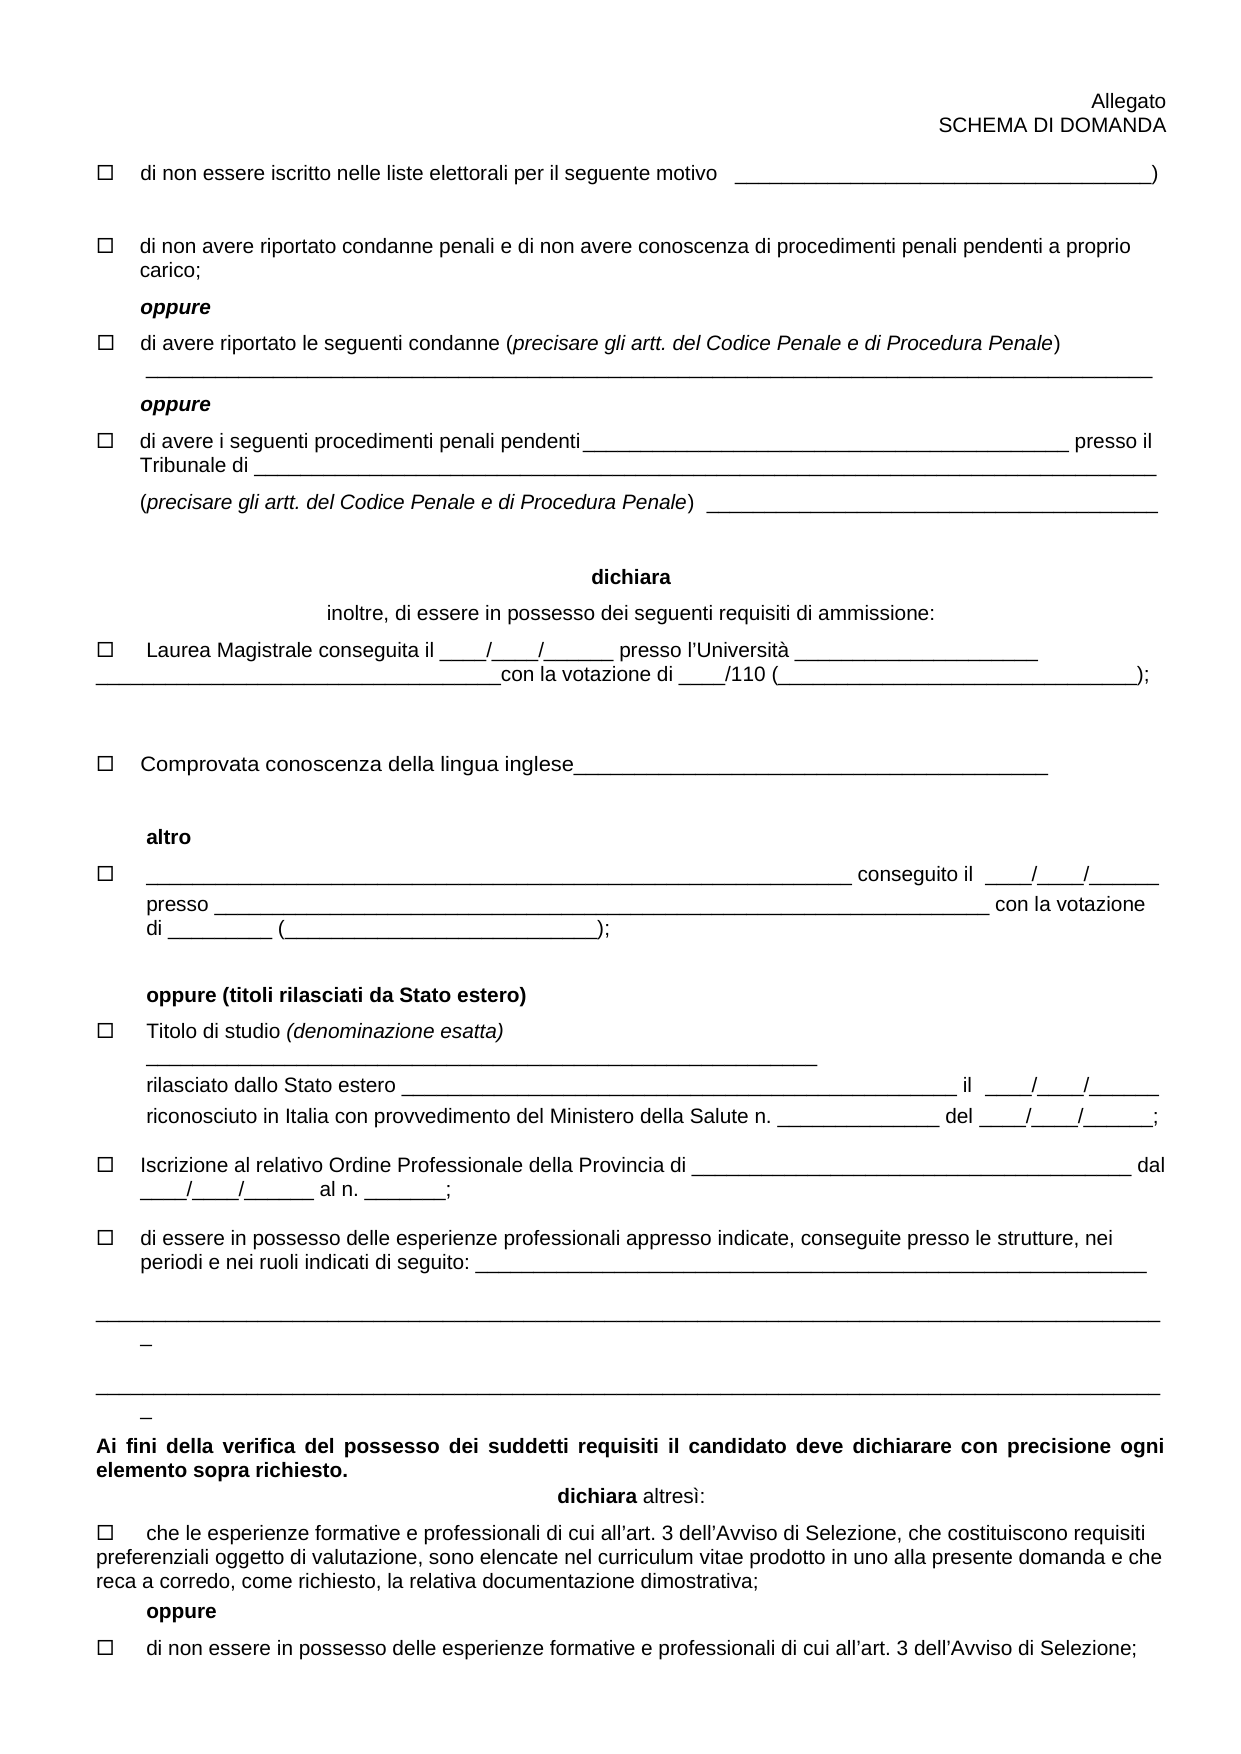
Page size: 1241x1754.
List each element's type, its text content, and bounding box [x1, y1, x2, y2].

text _____________________________________________________________ conseguito il ____/____/______ [96, 862, 1166, 886]
text rilasciato dallo Stato estero ________________________________________________ il ____/____/______ [96, 1073, 1166, 1097]
text oppure [140, 391, 1166, 416]
text oppure (titoli rilasciati da Stato estero) [146, 982, 1166, 1006]
text _____________________________________________________________________________________________ [96, 1298, 1166, 1346]
text Titolo di studio (denominazione esatta) __________________________________________________________ [96, 1019, 1166, 1067]
text (precisare gli artt. del Codice Penale e di Procedura Penale) _______________________________________ [96, 489, 1166, 514]
text di essere in possesso delle esperienze professionali appresso indicate, conseguite presso le strutture, nei periodi e nei ruoli indicati di seguito: __________________________________________________________ [96, 1225, 1166, 1273]
text dichiara altresì: [96, 1484, 1166, 1508]
text Iscrizione al relativo Ordine Professionale della Provincia di ______________________________________ dal ____/____/______ al n. _______; [96, 1152, 1166, 1200]
text presso ___________________________________________________________________ con la votazione di _________ (___________________________); [146, 892, 1166, 940]
text inoltre, di essere in possesso dei seguenti requisiti di ammissione: [96, 601, 1166, 625]
text altro [146, 825, 1166, 849]
text Ai fini della verifica del possesso dei suddetti requisiti il candidato deve dichiarare con precisione ogni elemento sopra richiesto. [96, 1434, 1166, 1482]
text di non essere iscritto nelle liste elettorali per il seguente motivo ____________________________________) [96, 161, 1166, 185]
text di avere i seguenti procedimenti penali pendenti __________________________________________ presso il Tribunale di ______________________________________________________________________________ [96, 429, 1166, 477]
text di non avere riportato condanne penali e di non avere conoscenza di procedimenti penali pendenti a proprio carico; [96, 234, 1166, 282]
text Comprovata conoscenza della lingua inglese_______________________________________ [96, 752, 1166, 776]
text _____________________________________________________________________________________________ [96, 1371, 1166, 1419]
text di avere riportato le seguenti condanne (precisare gli artt. del Codice Penale e di Procedura Penale) _______________________________________________________________________________________ [96, 331, 1166, 379]
text Laurea Magistrale conseguita il ____/____/______ presso l’Università _____________________ ___________________________________con la votazione di ____/110 (_______________________________); [96, 637, 1166, 685]
text oppure [140, 294, 1166, 318]
text riconosciuto in Italia con provvedimento del Ministero della Salute n. ______________ del ____/____/______; [96, 1103, 1166, 1127]
text che le esperienze formative e professionali di cui all’art. 3 dell’Avviso di Selezione, che costituiscono requisiti preferenziali oggetto di valutazione, sono elencate nel curriculum vitae prodotto in uno alla presente domanda e che reca a corredo, come richiesto, la relativa documentazione dimostrativa; [96, 1521, 1166, 1593]
text oppure [146, 1599, 1166, 1623]
text dichiara [96, 564, 1166, 588]
text di non essere in possesso delle esperienze formative e professionali di cui all’art. 3 dell’Avviso di Selezione; [96, 1635, 1166, 1659]
